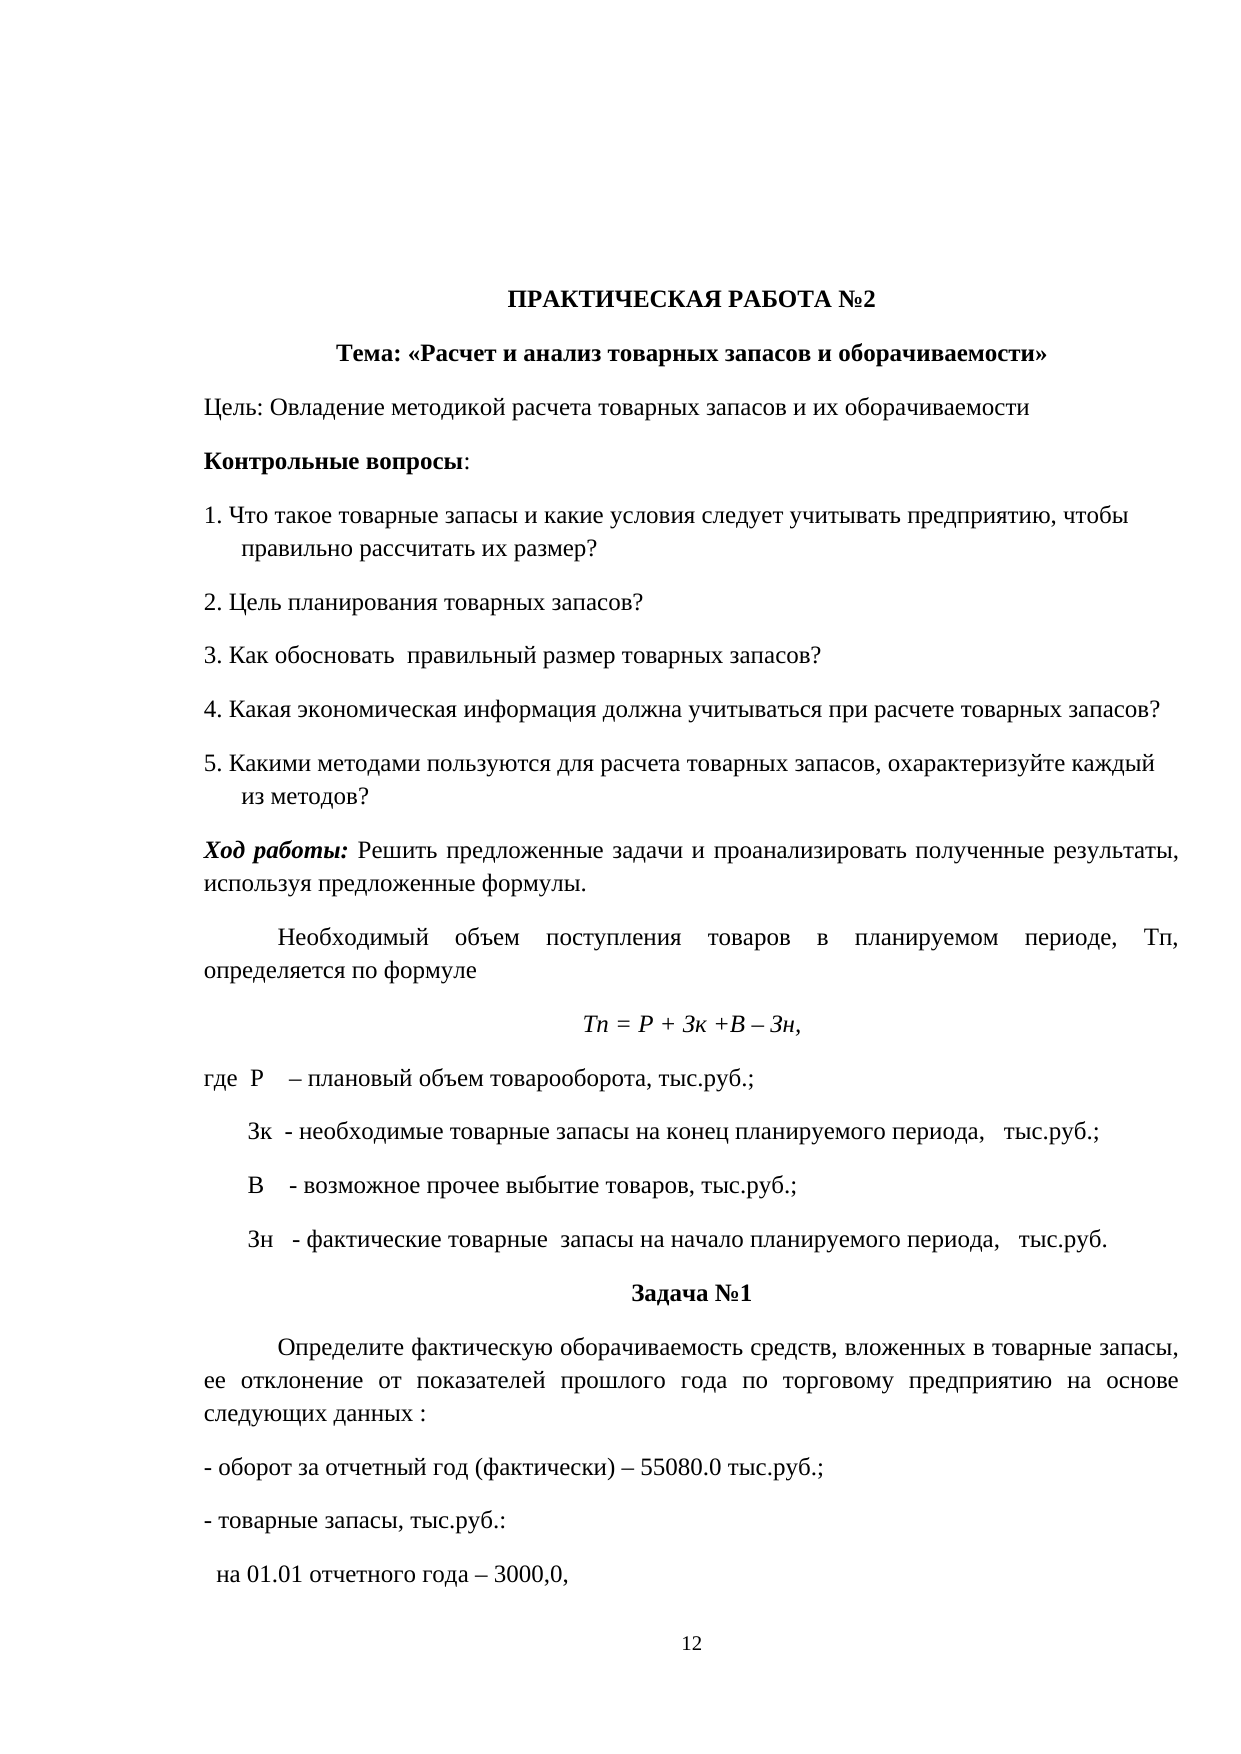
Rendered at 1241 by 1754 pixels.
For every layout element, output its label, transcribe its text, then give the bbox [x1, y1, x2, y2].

text Цель: Овладение методикой расчета товарных запасов и их оборачиваемости [203, 392, 1180, 421]
text Тема: «Расчет и анализ товарных запасов и оборачиваемости» [203, 338, 1180, 367]
text Определите фактическую оборачиваемость средств, вложенных в товарные запасы, ее отклонение от показателей прошлого года по торговому предприятию на основе следующих данных : [203, 1332, 1180, 1427]
text Зн - фактические товарные запасы на начало планируемого периода, тыс.руб. [203, 1224, 1180, 1253]
text Зк - необходимые товарные запасы на конец планируемого периода, тыс.руб.; [203, 1116, 1180, 1145]
text 4. Какая экономическая информация должна учитываться при расчете товарных запасов? [203, 694, 1180, 723]
text 3. Как обосновать правильный размер товарных запасов? [203, 640, 1180, 669]
text В - возможное прочее выбытие товаров, тыс.руб.; [203, 1170, 1180, 1199]
text Ход работы: Решить предложенные задачи и проанализировать полученные результаты, используя предложенные формулы. [203, 835, 1180, 897]
text 5. Какими методами пользуются для расчета товарных запасов, охарактеризуйте каждый из методов? [203, 748, 1180, 810]
text Контрольные вопросы: [203, 446, 1180, 474]
text Задача №1 [203, 1278, 1180, 1307]
text - товарные запасы, тыс.руб.: [203, 1506, 1180, 1534]
text ПРАКТИЧЕСКАЯ РАБОТА №2 [203, 284, 1180, 313]
text 2. Цель планирования товарных запасов? [203, 587, 1180, 615]
text 1. Что такое товарные запасы и какие условия следует учитывать предприятию, чтобы правильно рассчитать их размер? [203, 500, 1180, 561]
text Тп = Р + Зк +В – Зн, [203, 1009, 1180, 1037]
text где Р – плановый объем товарооборота, тыс.руб.; [203, 1063, 1180, 1091]
text Необходимый объем поступления товаров в планируемом периоде, Тп, определяется по формуле [203, 922, 1180, 984]
text на 01.01 отчетного года – 3000,0, [203, 1559, 1180, 1588]
text - оборот за отчетный год (фактически) – 55080.0 тыс.руб.; [203, 1452, 1180, 1481]
